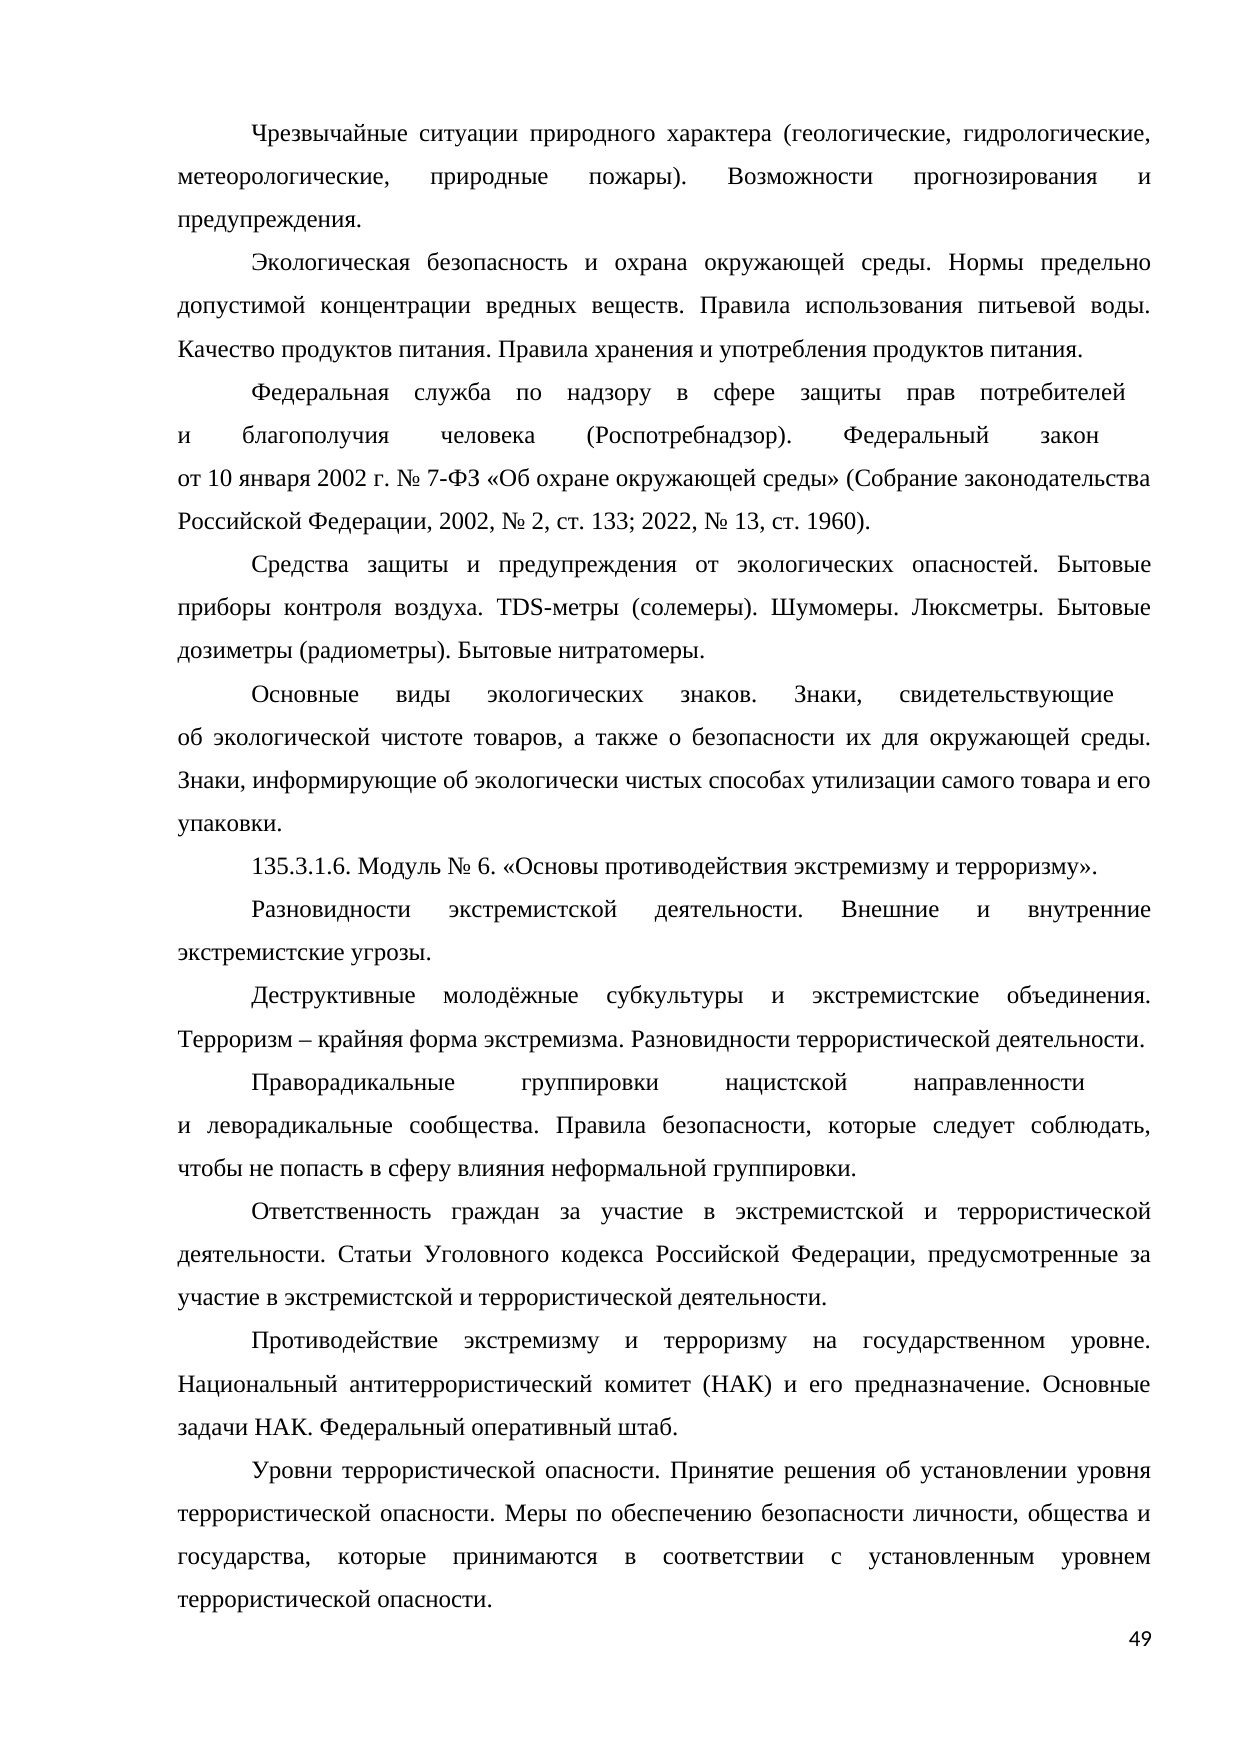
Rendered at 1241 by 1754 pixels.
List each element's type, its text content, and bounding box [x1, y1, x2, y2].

text Федеральная служба по надзору в сфере защиты прав потребителей и благополучия человека (Роспотребнадзор). Федеральный закон от 10 января 2002 г. № 7-ФЗ «Об охране окружающей среды» (Собрание законодательства Российской Федерации, 2002, № 2, ст. 133; 2022, № 13, ст. 1960). [177, 377, 1152, 535]
text Экологическая безопасность и охрана окружающей среды. Нормы предельно допустимой концентрации вредных веществ. Правила использования питьевой воды. Качество продуктов питания. Правила хранения и употребления продуктов питания. [177, 247, 1152, 362]
text Чрезвычайные ситуации природного характера (геологические, гидрологические, метеорологические, природные пожары). Возможности прогнозирования и предупреждения. [177, 118, 1152, 233]
text Праворадикальные группировки нацистской направленности и леворадикальные сообщества. Правила безопасности, которые следует соблюдать, чтобы не попасть в сферу влияния неформальной группировки. [177, 1067, 1152, 1182]
text Уровни террористической опасности. Принятие решения об установлении уровня террористической опасности. Меры по обеспечению безопасности личности, общества и государства, которые принимаются в соответствии с установленным уровнем террористической опасности. [177, 1455, 1152, 1613]
text Ответственность граждан за участие в экстремистской и террористической деятельности. Статьи Уголовного кодекса Российской Федерации, предусмотренные за участие в экстремистской и террористической деятельности. [177, 1196, 1152, 1311]
text Противодействие экстремизму и терроризму на государственном уровне. Национальный антитеррористический комитет (НАК) и его предназначение. Основные задачи НАК. Федеральный оперативный штаб. [177, 1326, 1152, 1441]
text 135.3.1.6. Модуль № 6. «Основы противодействия экстремизму и терроризму». [177, 851, 1152, 880]
text Разновидности экстремистской деятельности. Внешние и внутренние экстремистские угрозы. [177, 894, 1152, 966]
text Средства защиты и предупреждения от экологических опасностей. Бытовые приборы контроля воздуха. TDS-метры (солемеры). Шумомеры. Люксметры. Бытовые дозиметры (радиометры). Бытовые нитратомеры. [177, 549, 1152, 664]
text Деструктивные молодёжные субкультуры и экстремистские объединения. Терроризм – крайняя форма экстремизма. Разновидности террористической деятельности. [177, 981, 1152, 1052]
text Основные виды экологических знаков. Знаки, свидетельствующие об экологической чистоте товаров, а также о безопасности их для окружающей среды. Знаки, информирующие об экологически чистых способах утилизации самого товара и его упаковки. [177, 679, 1152, 837]
